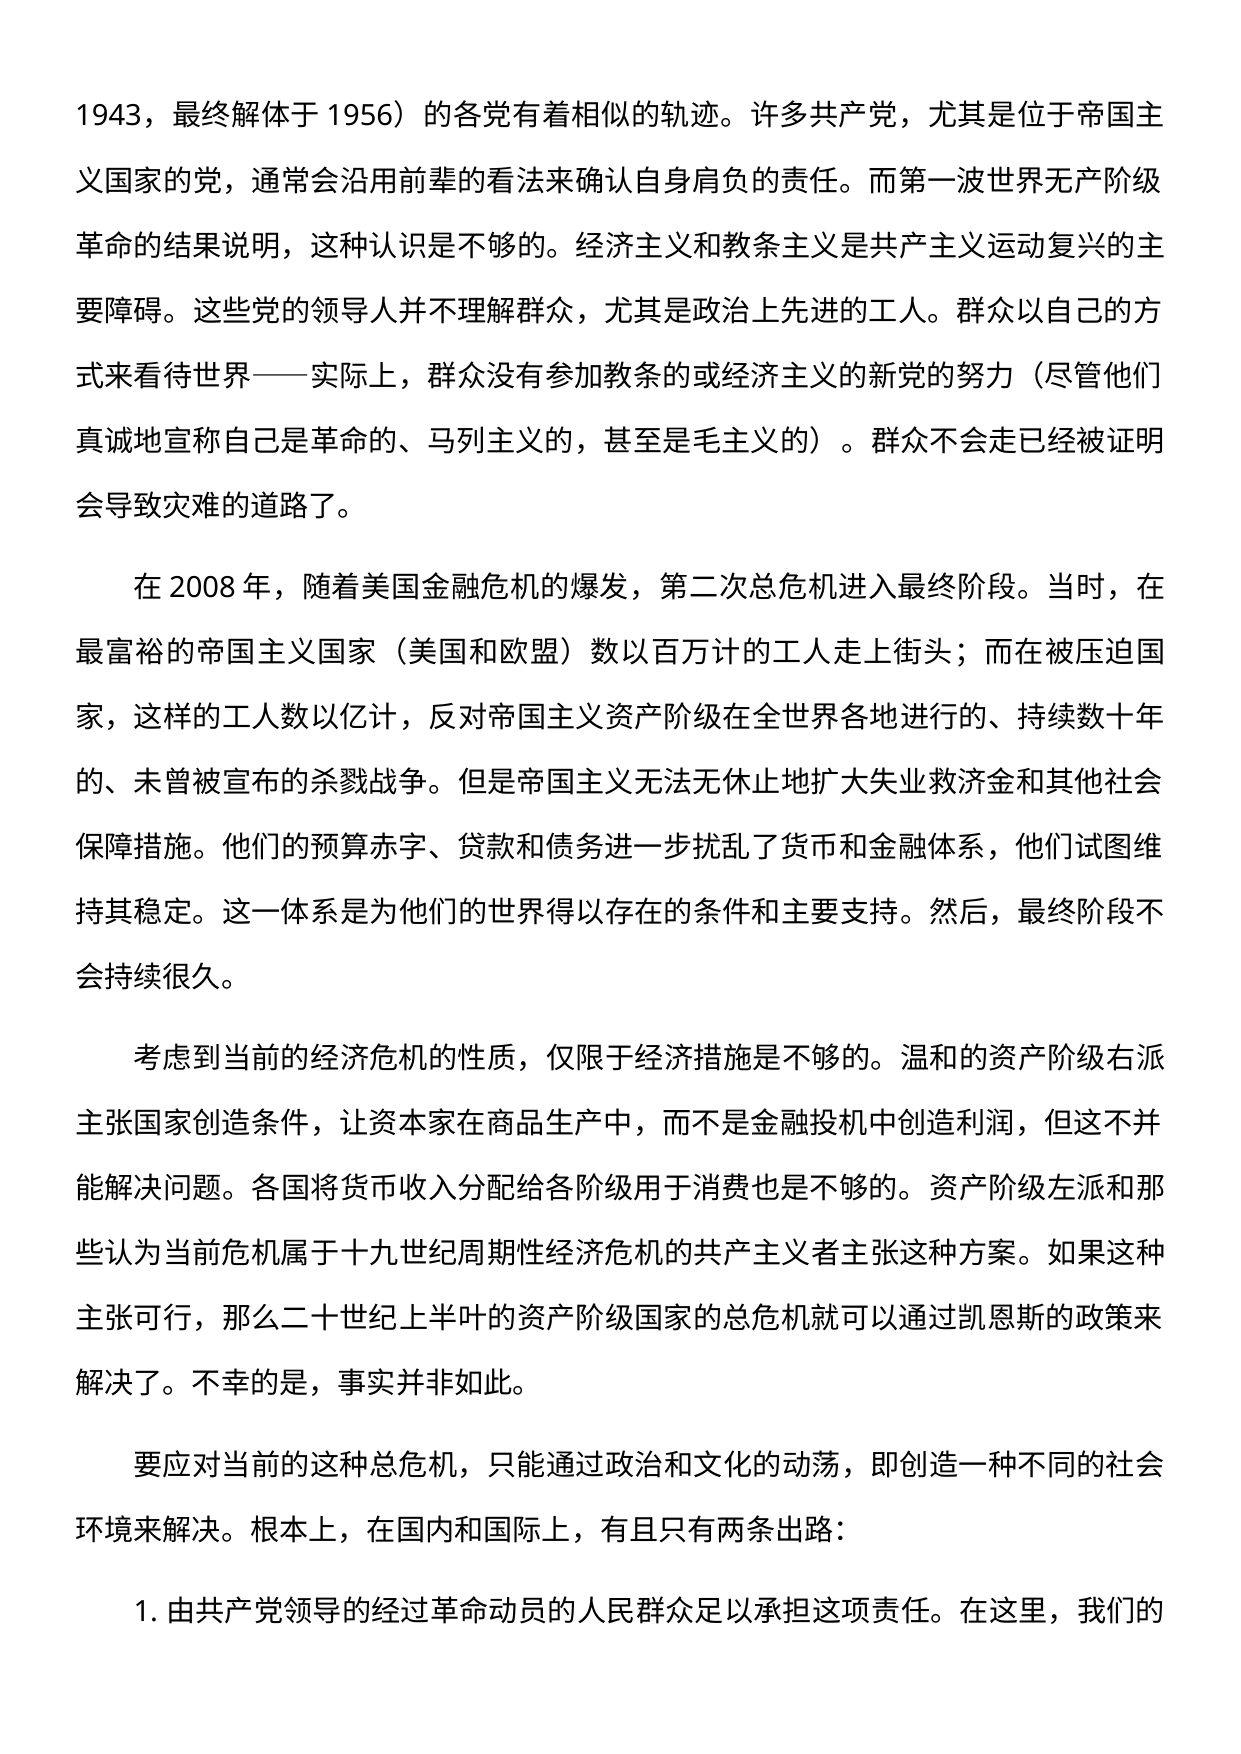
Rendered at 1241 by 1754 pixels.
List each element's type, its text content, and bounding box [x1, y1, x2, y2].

text 在2008年，随着美国金融危机的爆发，第二次总危机进入最终阶段。当时，在最富裕的帝国主义国家（美国和欧盟）数以百万计的工人走上街头；而在被压迫国家，这样的工人数以亿计，反对帝国主义资产阶级在全世界各地进行的、持续数十年的、未曾被宣布的杀戮战争。但是帝国主义无法无休止地扩大失业救济金和其他社会保障措施。他们的预算赤字、贷款和债务进一步扰乱了货币和金融体系，他们试图维持其稳定。这一体系是为他们的世界得以存在的条件和主要支持。然后，最终阶段不会持续很久。 [75, 552, 1165, 1007]
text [75, 81, 1165, 536]
text 考虑到当前的经济危机的性质，仅限于经济措施是不够的。温和的资产阶级右派主张国家创造条件，让资本家在商品生产中，而不是金融投机中创造利润，但这不并能解决问题。各国将货币收入分配给各阶级用于消费也是不够的。资产阶级左派和那些认为当前危机属于十九世纪周期性经济危机的共产主义者主张这种方案。如果这种主张可行，那么二十世纪上半叶的资产阶级国家的总危机就可以通过凯恩斯的政策来解决了。不幸的是，事实并非如此。 [75, 1023, 1165, 1413]
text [75, 1576, 1165, 1641]
text 要应对当前的这种总危机，只能通过政治和文化的动荡，即创造一种不同的社会环境来解决。根本上，在国内和国际上，有且只有两条出路： [75, 1430, 1165, 1560]
